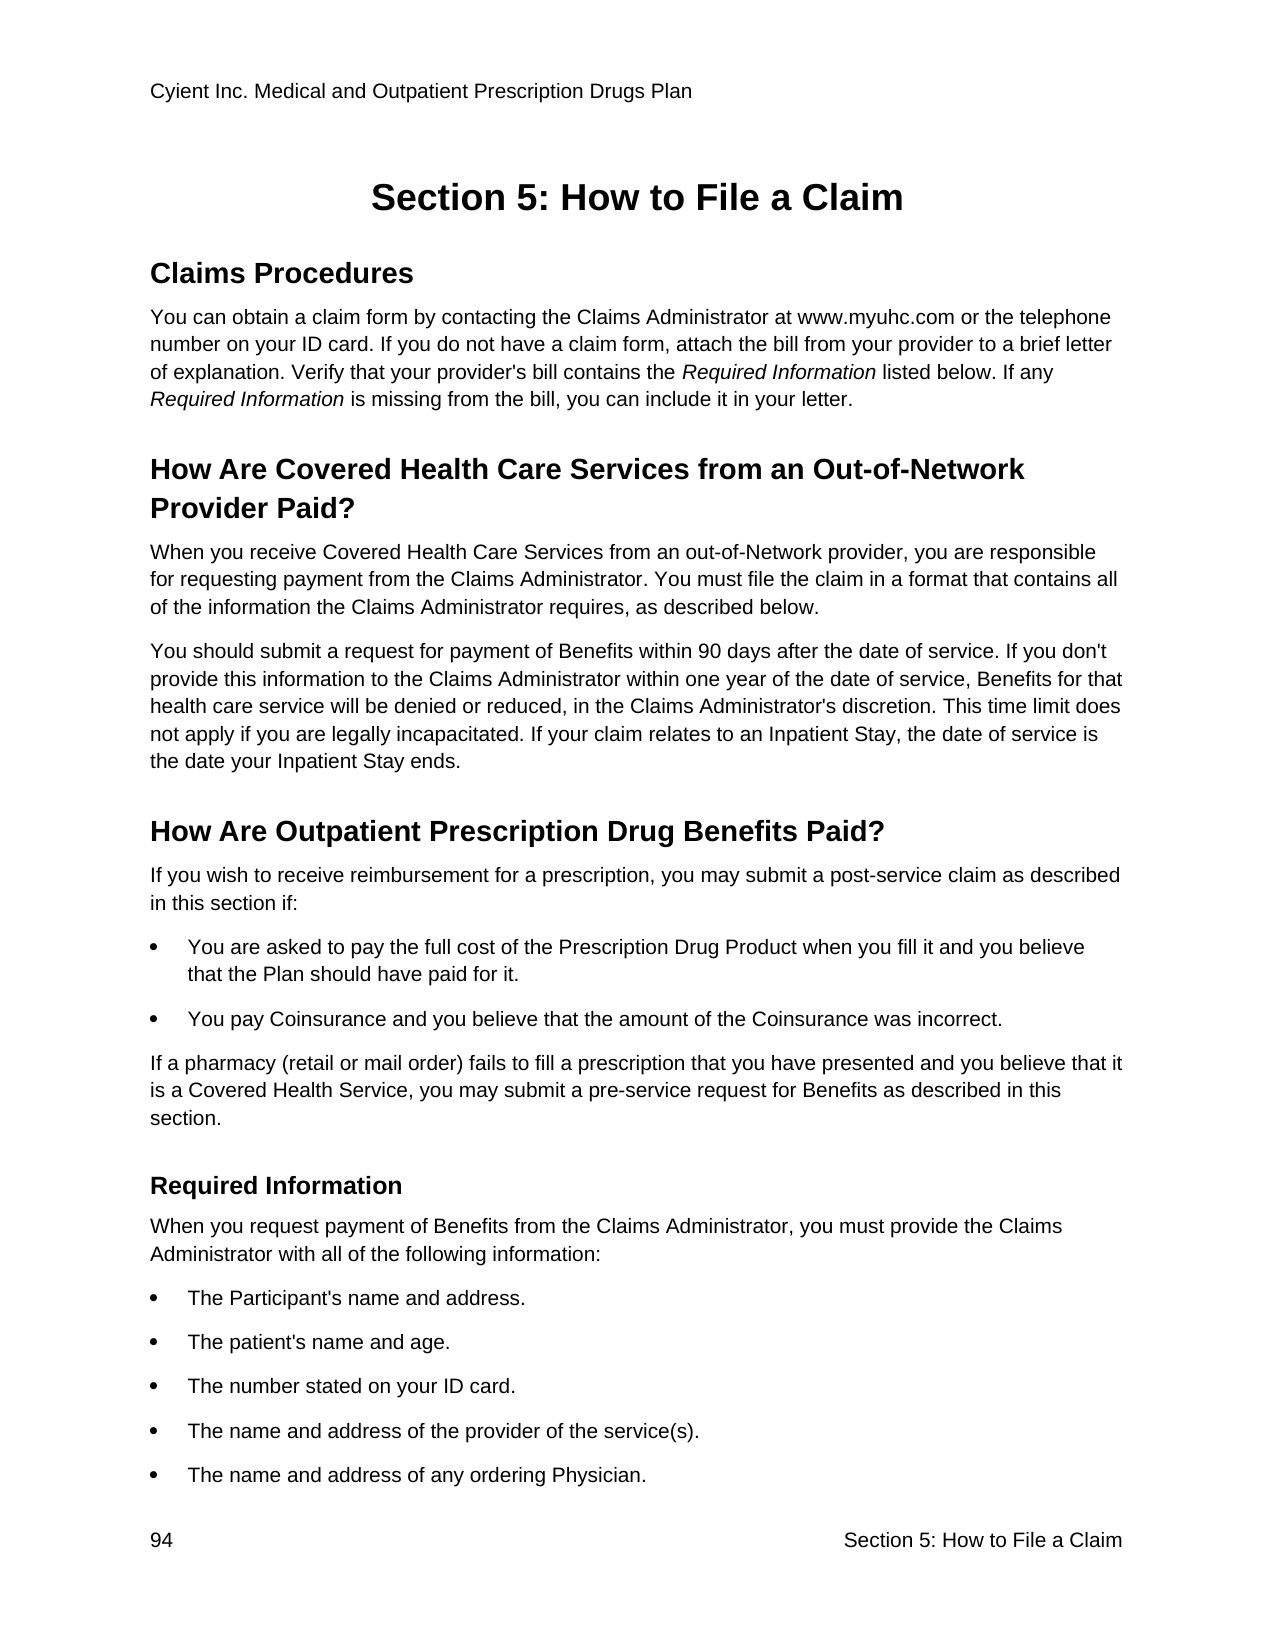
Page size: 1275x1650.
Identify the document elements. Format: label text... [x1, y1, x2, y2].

subtitle How Are Covered Health Care Services from an Out-of-Network Provider Paid? [150, 452, 1125, 524]
subtitle How Are Outpatient Prescription Drug Benefits Paid? [150, 814, 1125, 847]
text When you receive Covered Health Care Services from an out-of-Network provider, you are responsible for requesting payment from the Claims Administrator. You must file the claim in a format that contains all of the information the Claims Administrator requires, as described below. [150, 540, 1125, 619]
list The name and address of the provider of the service(s). [150, 1418, 1125, 1443]
text When you request payment of Benefits from the Claims Administrator, you must provide the Claims Administrator with all of the following information: [150, 1214, 1125, 1266]
text You should submit a request for payment of Benefits within 90 days after the date of service. If you don't provide this information to the Claims Administrator within one year of the date of service, Benefits for that health care service will be denied or reduced, in the Claims Administrator's discretion. This time limit does not apply if you are legally incapacitated. If your claim relates to an Inpatient Stay, the date of service is the date your Inpatient Stay ends. [150, 639, 1125, 773]
subtitle Section 5: How to File a Claim [150, 175, 1125, 218]
list The patient's name and age. [150, 1330, 1125, 1354]
list The number stated on your ID card. [150, 1374, 1125, 1398]
subtitle Required Information [150, 1171, 1125, 1199]
text If you wish to receive reimbursement for a prescription, you may submit a post-service claim as described in this section if: [150, 863, 1125, 914]
text You can obtain a claim form by contacting the Claims Administrator at www.myuhc.com or the telephone number on your ID card. If you do not have a claim form, attach the bill from your provider to a brief letter of explanation. Verify that your provider's bill contains the Required Information listed below. If any Required Information is missing from the bill, you can include it in your letter. [150, 305, 1125, 411]
list You pay Coinsurance and you believe that the amount of the Coinsurance was incorrect. [150, 1006, 1125, 1030]
list The Participant's name and address. [150, 1286, 1125, 1310]
list The name and address of any ordering Physician. [150, 1463, 1125, 1487]
subtitle Claims Procedures [150, 256, 1125, 289]
list You are asked to pay the full cost of the Prescription Drug Product when you fill it and you believe that the Plan should have paid for it. [150, 934, 1125, 986]
text If a pharmacy (retail or mail order) fails to fill a prescription that you have presented and you believe that it is a Covered Health Service, you may submit a pre-service request for Benefits as described in this section. [150, 1051, 1125, 1129]
